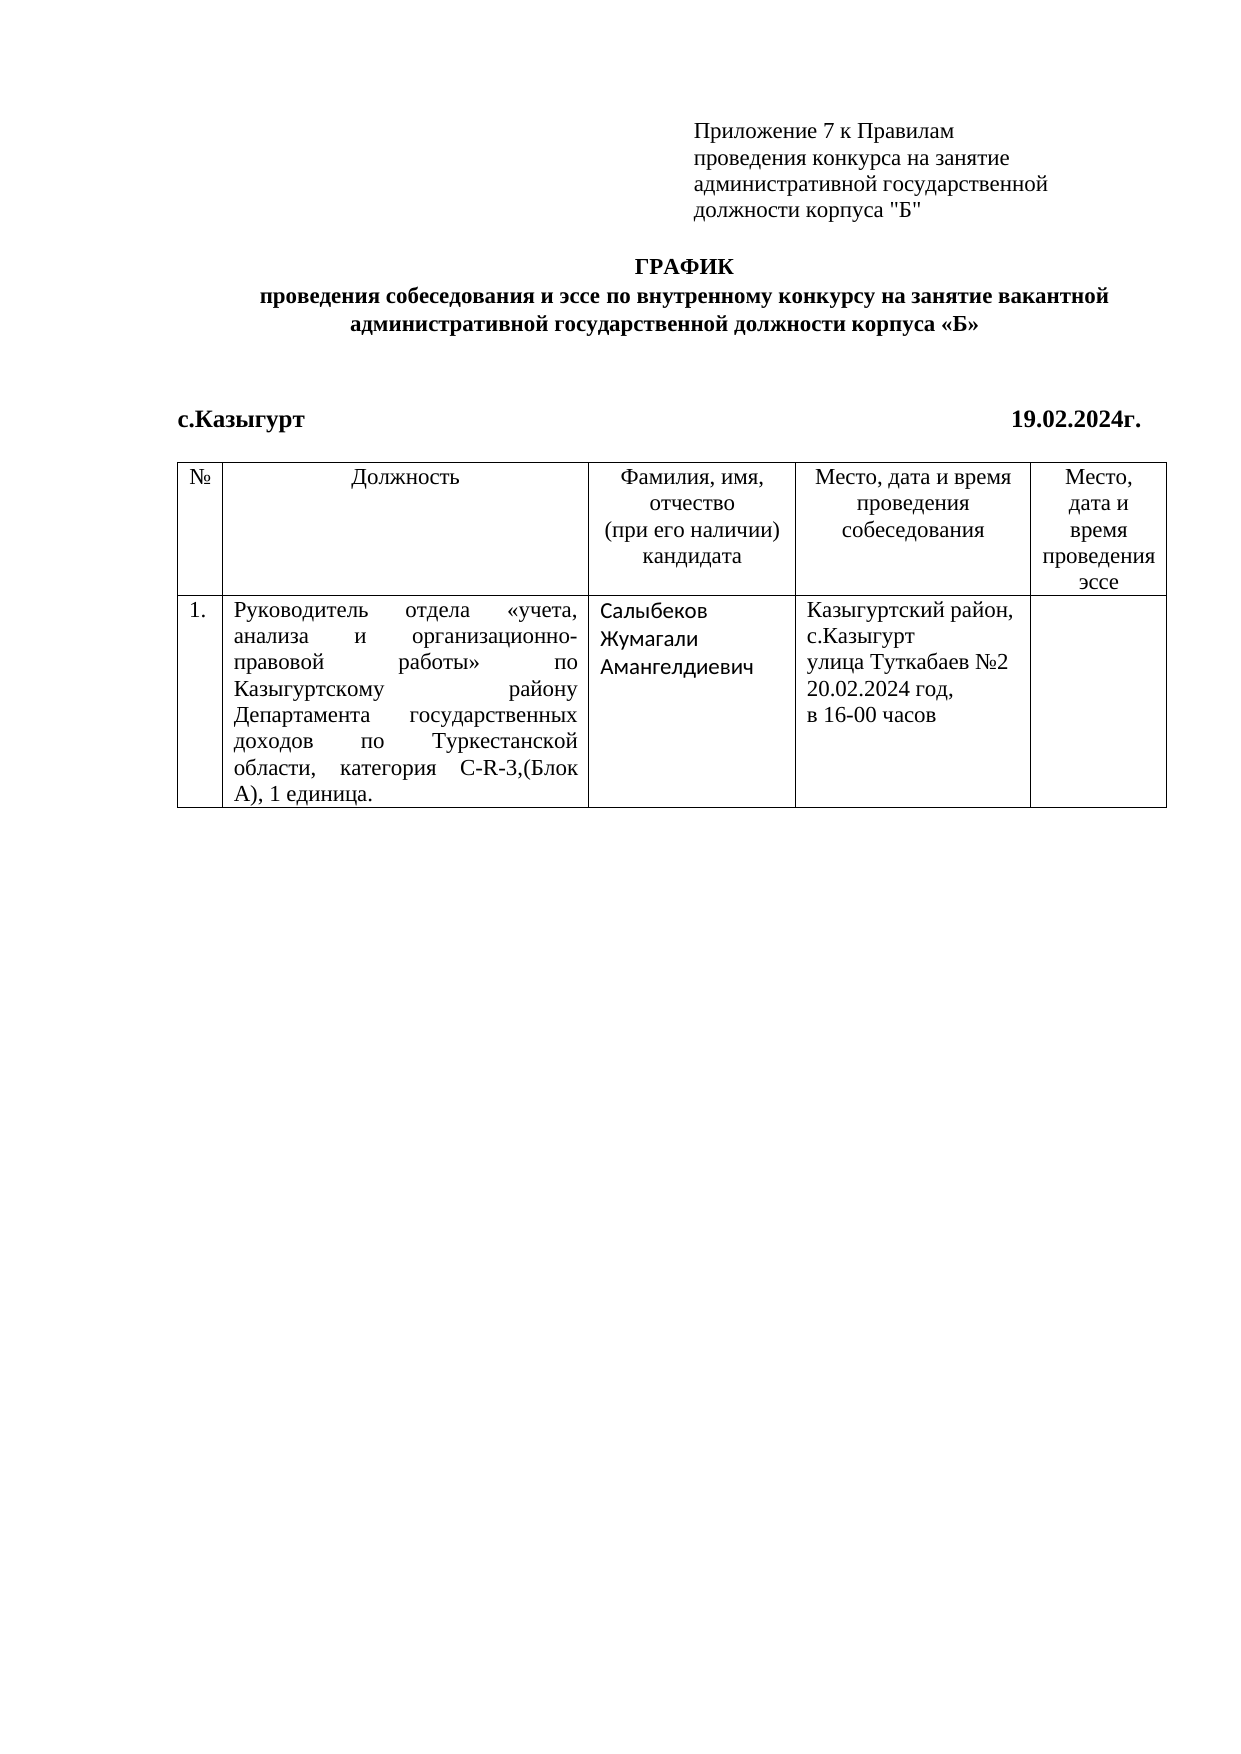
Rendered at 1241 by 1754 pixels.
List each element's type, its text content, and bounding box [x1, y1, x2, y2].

text Приложение 7 к Правилам [693, 117, 1152, 144]
table_cell Салыбеков Жумагали Амангелдиевич [589, 596, 795, 807]
table_header Должность [223, 463, 588, 595]
table_cell [178, 596, 222, 807]
table_cell Руководитель отдела «учета, анализа и организационно-правовой работы» по Казыгуртскому району Департамента государственных доходов по Туркестанской области, категория С-R-3,(Блок А), 1 единица. [223, 596, 588, 807]
table_header Место, дата и время проведения собеседования [796, 463, 1030, 595]
text ГРАФИК [177, 253, 1152, 280]
table_header Фамилия, имя, отчество (при его наличии) кандидата [589, 463, 795, 595]
table_cell Казыгуртский район, с.Казыгурт улица Туткабаев №2 20.02.2024 год, в 16-00 часов [796, 596, 1030, 807]
text проведения конкурса на занятие [693, 144, 1152, 170]
text административной государственной [693, 170, 1152, 196]
text должности корпуса "Б" [693, 196, 1152, 223]
text с.Казыгурт 19.02.2024г. [177, 404, 1152, 433]
table_cell [1031, 596, 1166, 807]
table_header № [178, 463, 222, 595]
table_header Место, дата и время проведения эссе [1031, 463, 1166, 595]
text проведения собеседования и эссе по внутренному конкурсу на занятие вакантной административной государственной должности корпуса «Б» [177, 282, 1152, 337]
